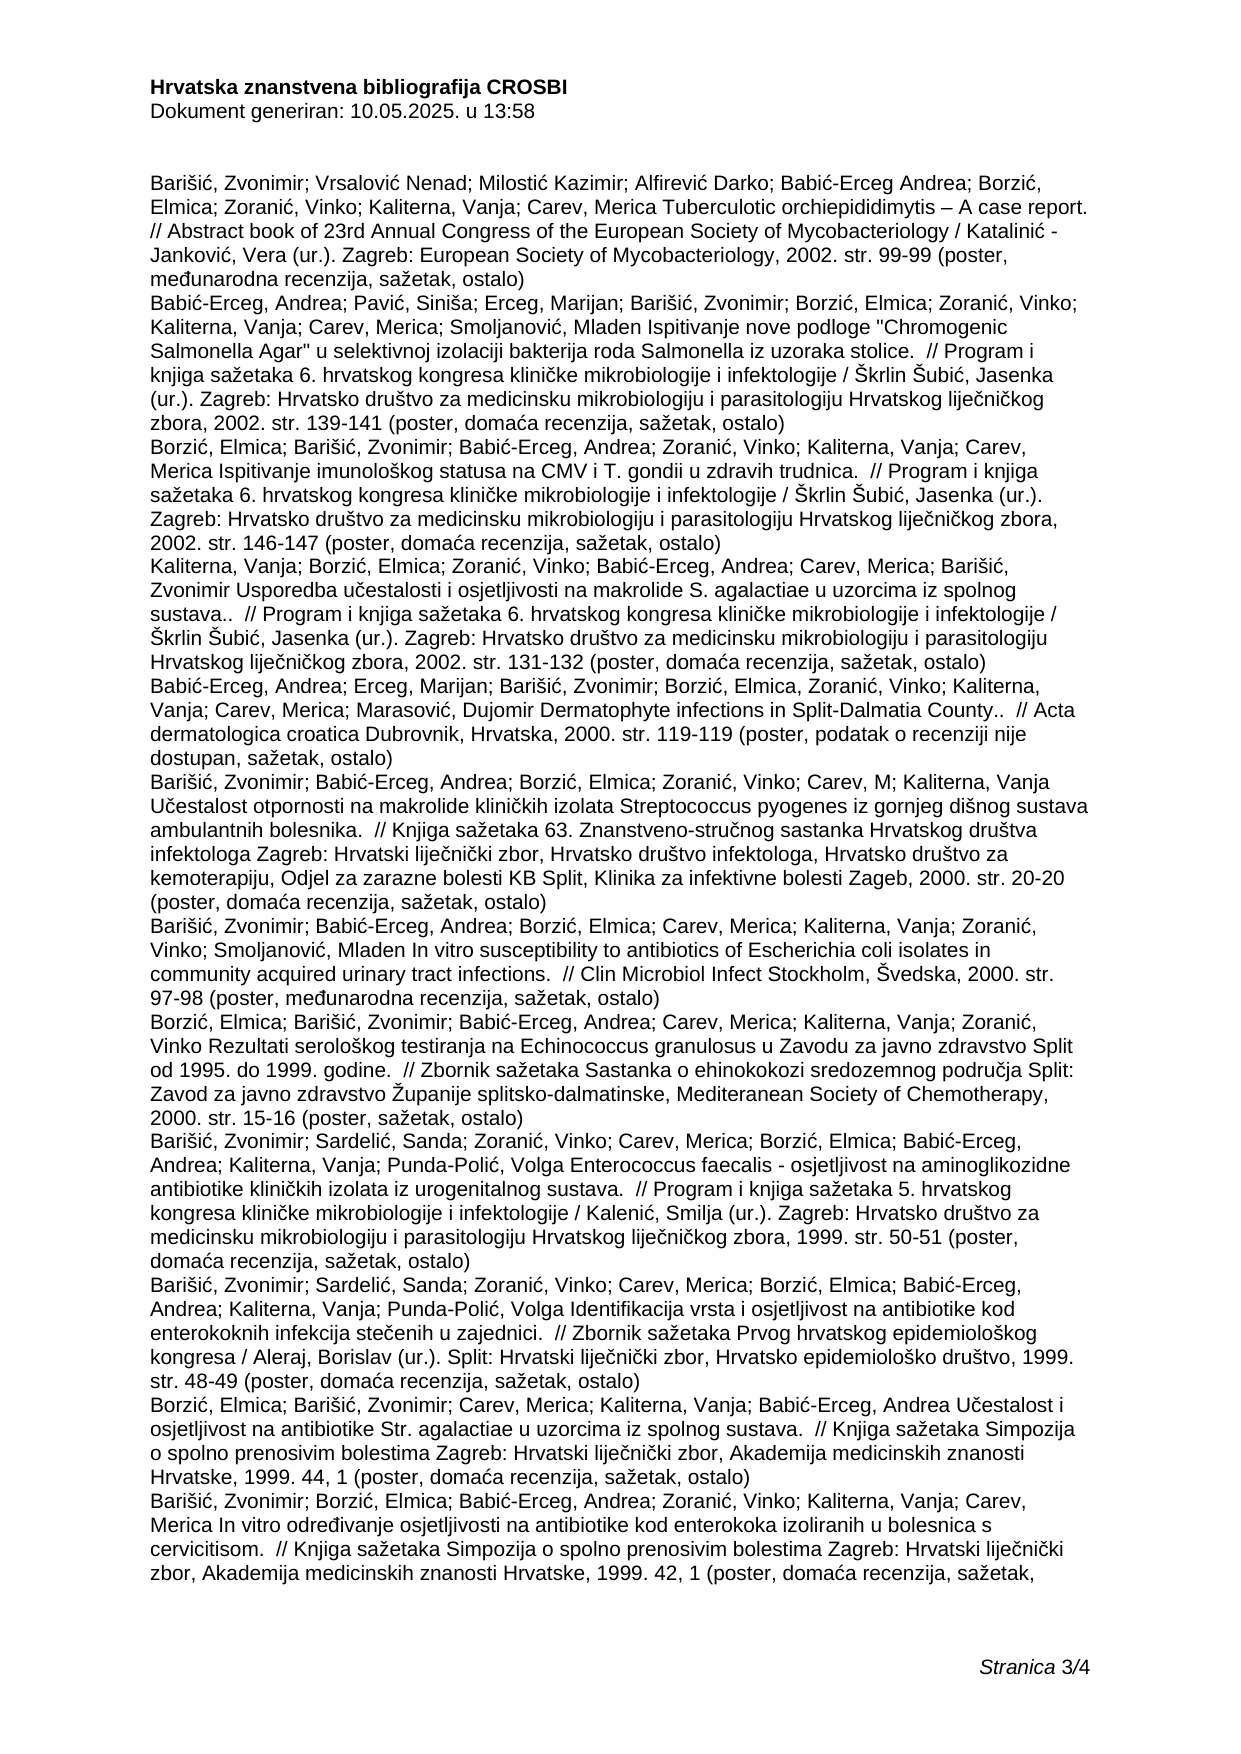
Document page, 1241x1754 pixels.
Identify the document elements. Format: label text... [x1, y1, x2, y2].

text Babić-Erceg, Andrea; Pavić, Siniša; Erceg, Marijan; Barišić, Zvonimir; Borzić, Elmica; Zoranić, Vinko; Kaliterna, Vanja; Carev, Merica; Smoljanović, Mladen [150, 291, 1090, 434]
text Babić-Erceg, Andrea; Erceg, Marijan; Barišić, Zvonimir; Borzić, Elmica, Zoranić, Vinko; Kaliterna, Vanja; Carev, Merica; Marasović, Dujomir [150, 674, 1090, 770]
text Barišić, Zvonimir; Sardelić, Sanda; Zoranić, Vinko; Carev, Merica; Borzić, Elmica; Babić-Erceg, Andrea; Kaliterna, Vanja; Punda-Polić, Volga [150, 1129, 1090, 1273]
text Barišić, Zvonimir; Babić-Erceg, Andrea; Borzić, Elmica; Zoranić, Vinko; Carev, M; Kaliterna, Vanja [150, 770, 1090, 914]
text Barišić, Zvonimir; Sardelić, Sanda; Zoranić, Vinko; Carev, Merica; Borzić, Elmica; Babić-Erceg, Andrea; Kaliterna, Vanja; Punda-Polić, Volga [150, 1273, 1090, 1393]
text Borzić, Elmica; Barišić, Zvonimir; Babić-Erceg, Andrea; Carev, Merica; Kaliterna, Vanja; Zoranić, Vinko [150, 1009, 1090, 1129]
text Borzić, Elmica; Barišić, Zvonimir; Babić-Erceg, Andrea; Zoranić, Vinko; Kaliterna, Vanja; Carev, Merica [150, 434, 1090, 554]
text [150, 1489, 1090, 1584]
text Barišić, Zvonimir; Babić-Erceg, Andrea; Borzić, Elmica; Carev, Merica; Kaliterna, Vanja; Zoranić, Vinko; Smoljanović, Mladen [150, 914, 1090, 1009]
text Kaliterna, Vanja; Borzić, Elmica; Zoranić, Vinko; Babić-Erceg, Andrea; Carev, Merica; Barišić, Zvonimir [150, 554, 1090, 674]
text Barišić, Zvonimir; Vrsalović Nenad; Milostić Kazimir; Alfirević Darko; Babić-Erceg Andrea; Borzić, Elmica; Zoranić, Vinko; Kaliterna, Vanja; Carev, Merica [150, 171, 1090, 291]
text Borzić, Elmica; Barišić, Zvonimir; Carev, Merica; Kaliterna, Vanja; Babić-Erceg, Andrea [150, 1393, 1090, 1489]
